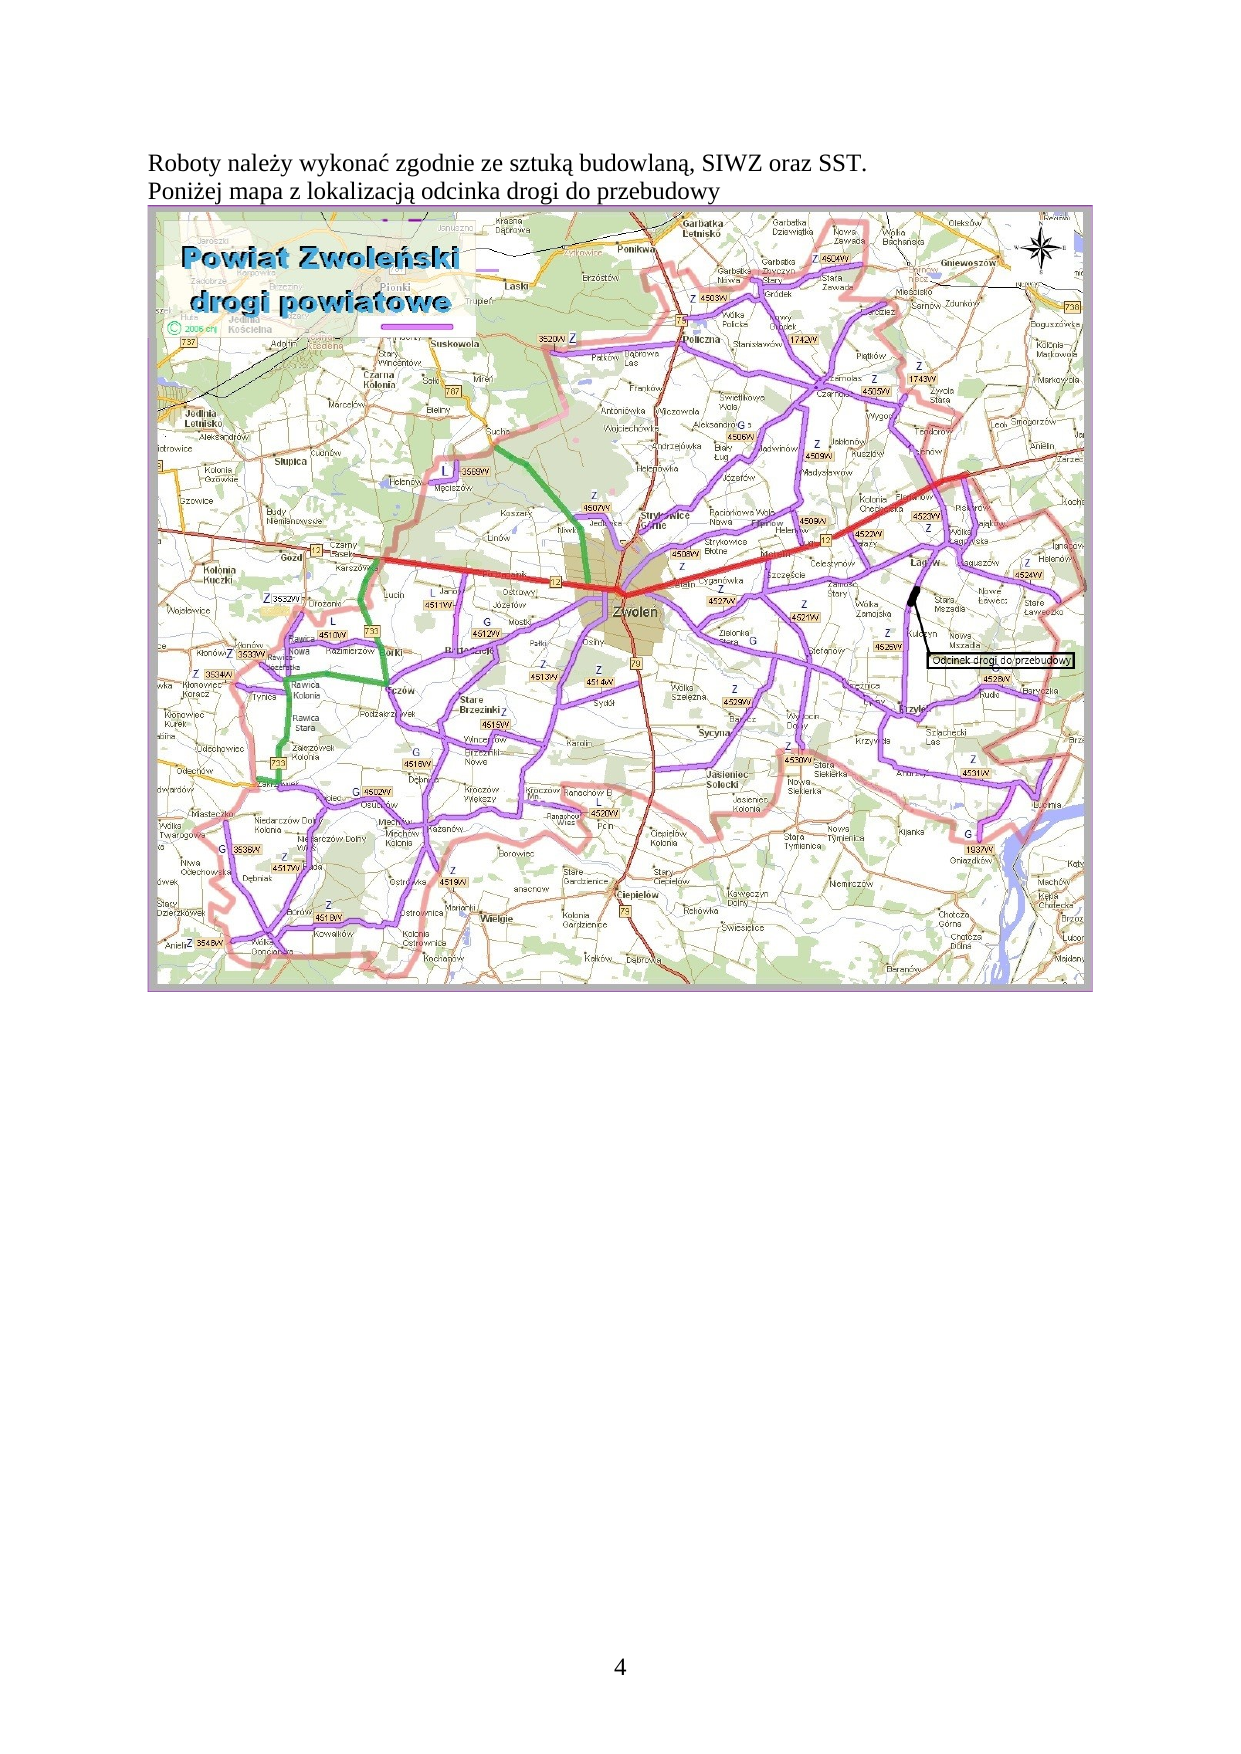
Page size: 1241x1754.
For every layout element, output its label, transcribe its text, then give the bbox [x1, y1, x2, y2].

text Poniżej mapa z lokalizacją odcinka drogi do przebudowy [148, 176, 1093, 205]
picture [147, 205, 1093, 992]
text Roboty należy wykonać zgodnie ze sztuką budowlaną, SIWZ oraz SST. [148, 148, 1093, 176]
